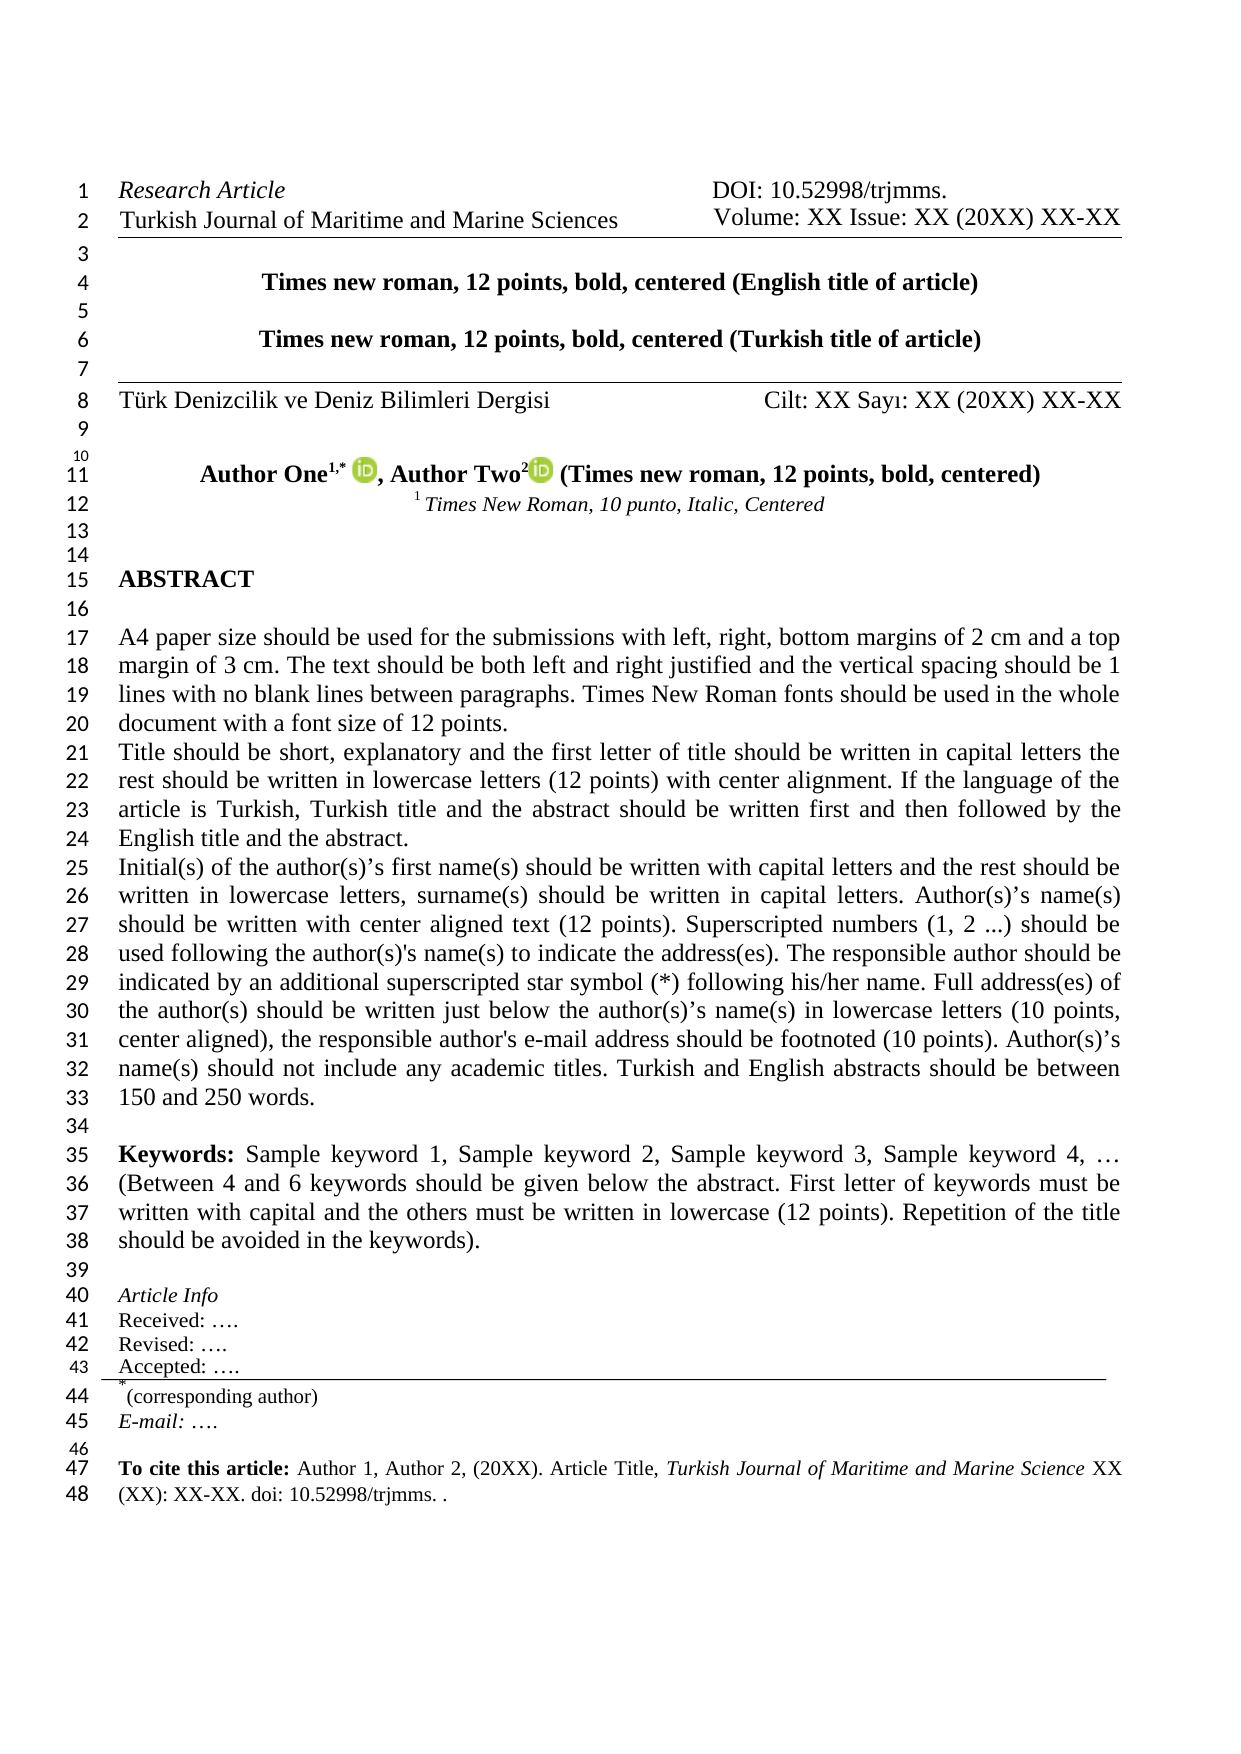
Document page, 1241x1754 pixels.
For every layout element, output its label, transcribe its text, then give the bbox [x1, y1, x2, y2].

text Accepted: …. [118, 1356, 1122, 1378]
text Türk Denizcilik ve Deniz Bilimleri Dergisi Cilt: XX Sayı: XX (20XX) XX-XX [118, 383, 1122, 414]
text 1 Times New Roman, 10 punto, Italic, Centered [118, 488, 1122, 516]
text Research Article DOI: 10.52998/trjmms. [118, 177, 1122, 204]
text To cite this article: Author 1, Author 2, (20XX). Article Title, Turkish Journal of Maritime and Marine Science XX (XX): XX-XX. doi: 10.52998/trjmms. . [118, 1456, 1122, 1507]
text Initial(s) of the author(s)’s first name(s) should be written with capital letters and the rest should be written in lowercase letters, surname(s) should be written in capital letters. Author(s)’s name(s) should be written with center aligned text (12 points). Superscripted numbers (1, 2 ...) should be used following the author(s)'s name(s) to indicate the address(es). The responsible author should be indicated by an additional superscripted star symbol (*) following his/her name. Full address(es) of the author(s) should be written just below the author(s)’s name(s) in lowercase letters (10 points, center aligned), the responsible author's e-mail address should be footnoted (10 points). Author(s)’s name(s) should not include any academic titles. Turkish and English abstracts should be between 150 and 250 words. [118, 852, 1122, 1111]
text Revised: …. [118, 1332, 1122, 1356]
subtitle ABSTRACT [118, 564, 1122, 593]
subtitle Author One1,* , Author Two2 (Times new roman, 12 points, bold, centered) [118, 458, 1122, 488]
text Keywords: Sample keyword 1, Sample keyword 2, Sample keyword 3, Sample keyword 4, … (Between 4 and 6 keywords should be given below the abstract. First letter of keywords must be written with capital and the others must be written in lowercase (12 points). Repetition of the title should be avoided in the keywords). [118, 1139, 1122, 1254]
subtitle Times new roman, 12 points, bold, centered (English title of article) [118, 267, 1122, 296]
text *(corresponding author) [118, 1378, 1122, 1409]
picture [352, 457, 378, 483]
subtitle Times new roman, 12 points, bold, centered (Turkish title of article) [118, 324, 1122, 353]
text A4 paper size should be used for the submissions with left, right, bottom margins of 2 cm and a top margin of 3 cm. The text should be both left and right justified and the vertical spacing should be 1 lines with no blank lines between paragraphs. Times New Roman fonts should be used in the whole document with a font size of 12 points. [118, 622, 1122, 737]
text E-mail: …. [118, 1409, 1122, 1433]
text Title should be short, explanatory and the first letter of title should be written in capital letters the rest should be written in lowercase letters (12 points) with center alignment. If the language of the article is Turkish, Turkish title and the abstract should be written first and then followed by the English title and the abstract. [118, 737, 1122, 852]
text Turkish Journal of Maritime and Marine Sciences Volume: XX Issue: XX (20XX) XX-XX [118, 204, 1122, 237]
text Article Info [118, 1283, 1122, 1307]
text Received: …. [118, 1307, 1122, 1332]
picture [528, 457, 554, 483]
